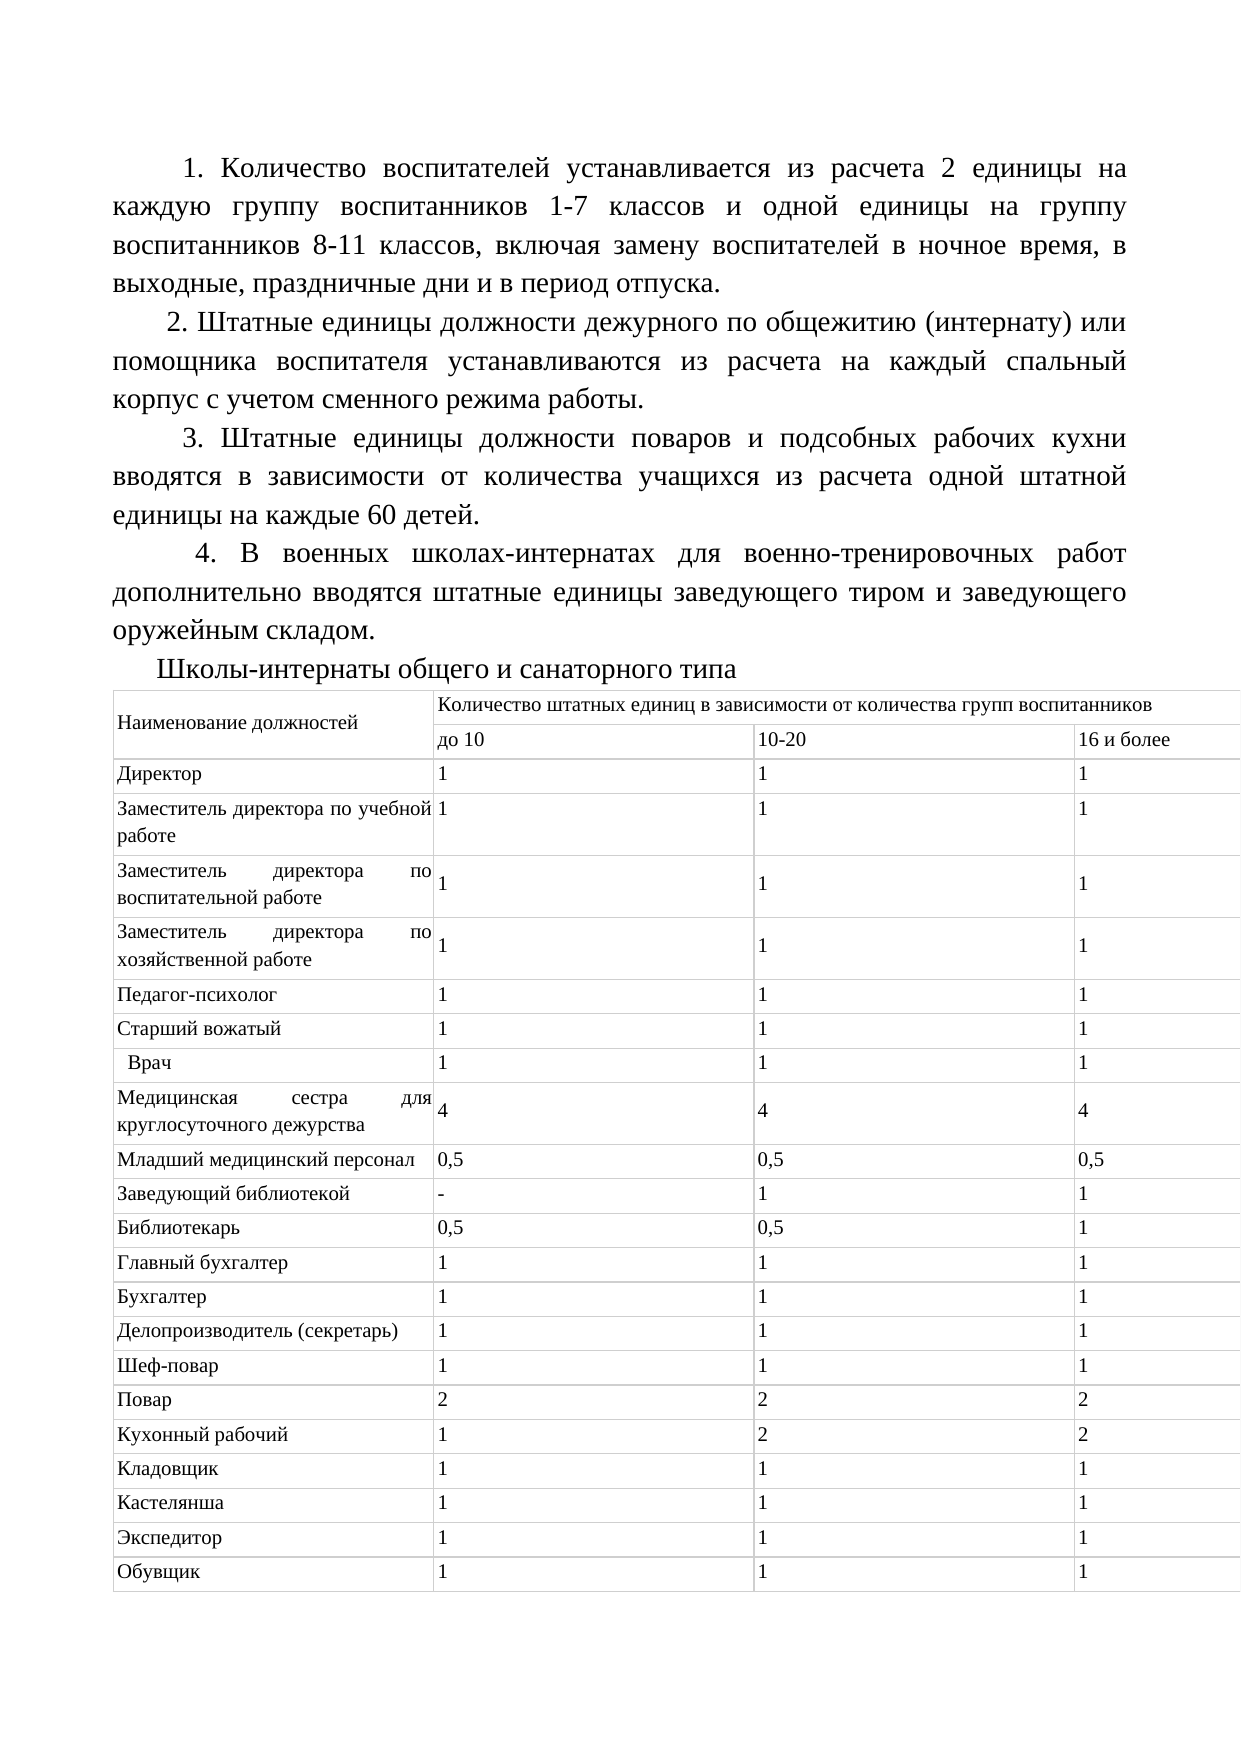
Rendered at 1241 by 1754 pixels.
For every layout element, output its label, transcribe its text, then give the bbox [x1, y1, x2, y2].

table_cell Повар [114, 1386, 433, 1419]
table_cell Бухгалтер [114, 1283, 433, 1316]
text 2. Штатные единицы должности дежурного по общежитию (интернату) или помощника воспитателя устанавливаются из расчета на каждый спальный корпус с учетом сменного режима работы. [112, 304, 1128, 415]
text 3. Штатные единицы должности поваров и подсобных рабочих кухни вводятся в зависимости от количества учащихся из расчета одной штатной единицы на каждые 60 детей. [112, 420, 1128, 530]
table_cell Заместитель директора по воспитательной работе [114, 856, 433, 917]
table_cell 1 [755, 1523, 1074, 1556]
table_cell 2 [1075, 1420, 1240, 1453]
table_cell 0,5 [434, 1145, 753, 1178]
table_cell 1 [755, 918, 1074, 979]
table_cell Обувщик [114, 1558, 433, 1591]
table_cell 1 [434, 1489, 753, 1522]
table_cell Кухонный рабочий [114, 1420, 433, 1453]
table_cell 1 [434, 1454, 753, 1487]
table_cell 1 [1075, 794, 1240, 855]
table_cell 1 [755, 980, 1074, 1013]
table_cell Директор [114, 760, 433, 793]
table_cell 1 [1075, 1317, 1240, 1350]
table_cell 1 [1075, 980, 1240, 1013]
table_cell 1 [1075, 1523, 1240, 1556]
table_cell 1 [1075, 1214, 1240, 1247]
table_cell 1 [755, 1179, 1074, 1212]
table_cell 1 [755, 1283, 1074, 1316]
table_cell Врач [114, 1049, 433, 1082]
table_cell 1 [434, 1558, 753, 1591]
table_cell 2 [434, 1386, 753, 1419]
table_cell Кладовщик [114, 1454, 433, 1487]
table_cell Библиотекарь [114, 1214, 433, 1247]
table_cell 1 [755, 1014, 1074, 1047]
table_cell Главный бухгалтер [114, 1248, 433, 1281]
table_cell 1 [434, 918, 753, 979]
table_cell 4 [755, 1083, 1074, 1144]
table_cell 1 [755, 1248, 1074, 1281]
table_cell 0,5 [755, 1145, 1074, 1178]
table_cell Педагог-психолог [114, 980, 433, 1013]
table_cell Заместитель директора по учебной работе [114, 794, 433, 855]
table_cell Заведующий библиотекой [114, 1179, 433, 1212]
table_cell 10-20 [755, 725, 1074, 758]
table_cell до 10 [434, 725, 753, 758]
table_cell 1 [434, 980, 753, 1013]
table_cell Шеф-повар [114, 1351, 433, 1384]
table_cell Заместитель директора по хозяйственной работе [114, 918, 433, 979]
table_cell - [434, 1179, 753, 1212]
table_cell 1 [434, 1420, 753, 1453]
table_cell 16 и более [1075, 725, 1240, 758]
table_cell 1 [1075, 856, 1240, 917]
table_cell 1 [755, 1454, 1074, 1487]
text 1. Количество воспитателей устанавливается из расчета 2 единицы на каждую группу воспитанников 1-7 классов и одной единицы на группу воспитанников 8-11 классов, включая замену воспитателей в ночное время, в выходные, праздничные дни и в период отпуска. [112, 150, 1128, 299]
table_cell Медицинская сестра для круглосуточного дежурства [114, 1083, 433, 1144]
table_cell 1 [1075, 1351, 1240, 1384]
table_cell 0,5 [1075, 1145, 1240, 1178]
table_cell 1 [755, 760, 1074, 793]
text Школы-интернаты общего и санаторного типа [112, 651, 1128, 684]
table_cell 2 [1075, 1386, 1240, 1419]
table_cell 1 [434, 1523, 753, 1556]
table_cell Старший вожатый [114, 1014, 433, 1047]
table_cell 1 [755, 1317, 1074, 1350]
table_cell 1 [1075, 760, 1240, 793]
table_cell 1 [755, 1558, 1074, 1591]
table_cell 1 [755, 856, 1074, 917]
table_cell 1 [1075, 1489, 1240, 1522]
table_cell Младший медицинский персонал [114, 1145, 433, 1178]
table_cell 1 [755, 794, 1074, 855]
table_cell 1 [1075, 1454, 1240, 1487]
table_cell 2 [755, 1386, 1074, 1419]
table_cell Кастелянша [114, 1489, 433, 1522]
table_cell 2 [755, 1420, 1074, 1453]
table_header Количество штатных единиц в зависимости от количества групп воспитанников [434, 691, 1240, 724]
table_cell 1 [1075, 1558, 1240, 1591]
table_cell 1 [1075, 1014, 1240, 1047]
table_cell 0,5 [434, 1214, 753, 1247]
table_cell 1 [434, 1049, 753, 1082]
table_cell 4 [434, 1083, 753, 1144]
table_cell 1 [755, 1049, 1074, 1082]
table_cell 1 [1075, 918, 1240, 979]
table_cell 1 [434, 1351, 753, 1384]
table_cell 1 [434, 1317, 753, 1350]
table_cell 1 [1075, 1283, 1240, 1316]
text 4. В военных школах-интернатах для военно-тренировочных работ дополнительно вводятся штатные единицы заведующего тиром и заведующего оружейным складом. [112, 535, 1128, 646]
table_cell 1 [1075, 1248, 1240, 1281]
table_cell 4 [1075, 1083, 1240, 1144]
table_cell 1 [755, 1351, 1074, 1384]
table_header Наименование должностей [114, 691, 433, 758]
table_cell 1 [434, 794, 753, 855]
table_cell 1 [755, 1489, 1074, 1522]
table_cell Делопроизводитель (секретарь) [114, 1317, 433, 1350]
table_cell 0,5 [755, 1214, 1074, 1247]
table_cell 1 [434, 760, 753, 793]
table_cell 1 [434, 856, 753, 917]
table_cell 1 [1075, 1049, 1240, 1082]
table_cell 1 [434, 1014, 753, 1047]
table_cell Экспедитор [114, 1523, 433, 1556]
table_cell 1 [434, 1283, 753, 1316]
table_cell 1 [434, 1248, 753, 1281]
table_cell 1 [1075, 1179, 1240, 1212]
